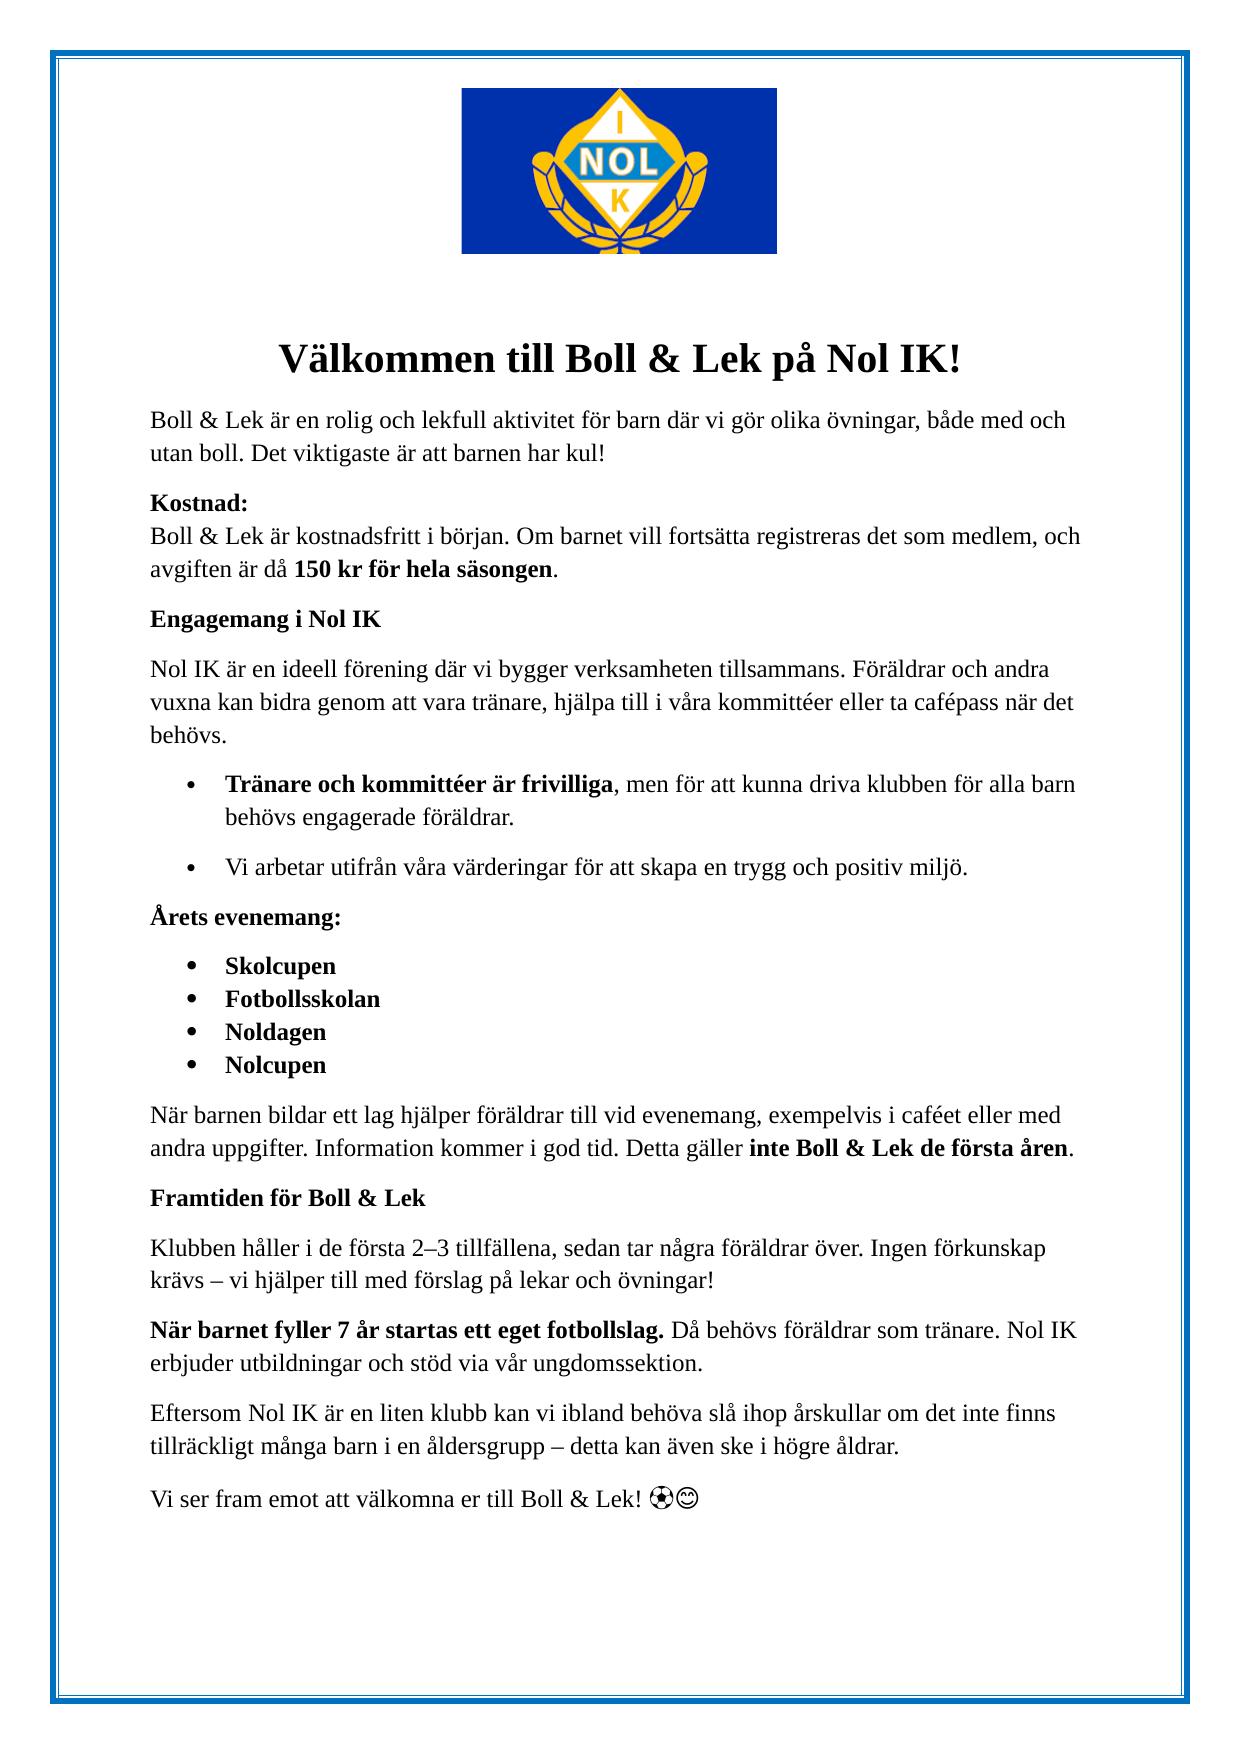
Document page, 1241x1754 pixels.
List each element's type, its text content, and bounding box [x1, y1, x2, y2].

list Tränare och kommittéer är frivilliga, men för att kunna driva klubben för alla barn behövs engagerade föräldrar. [187, 769, 1090, 831]
list Vi arbetar utifrån våra värderingar för att skapa en trygg och positiv miljö. [187, 852, 1090, 881]
text När barnet fyller 7 år startas ett eget fotbollslag. Då behövs föräldrar som tränare. Nol IK erbjuder utbildningar och stöd via vår ungdomssektion. [150, 1315, 1090, 1377]
list Skolcupen [187, 951, 1090, 980]
text Eftersom Nol IK är en liten klubb kan vi ibland behöva slå ihop årskullar om det inte finns tillräckligt många barn i en åldersgrupp – detta kan även ske i högre åldrar. [150, 1398, 1090, 1460]
text När barnen bildar ett lag hjälper föräldrar till vid evenemang, exempelvis i caféet eller med andra uppgifter. Information kommer i god tid. Detta gäller inte Boll & Lek de första åren. [150, 1100, 1090, 1162]
text Välkommen till Boll & Lek på Nol IK! [150, 334, 1090, 382]
text Vi ser fram emot att välkomna er till Boll & Lek! ⚽😊 [150, 1481, 1090, 1515]
text Kostnad: Boll & Lek är kostnadsfritt i början. Om barnet vill fortsätta registreras det som medlem, och avgiften är då 150 kr för hela säsongen. [150, 488, 1090, 583]
text Klubben håller i de första 2–3 tillfällena, sedan tar några föräldrar över. Ingen förkunskap krävs – vi hjälper till med förslag på lekar och övningar! [150, 1233, 1090, 1294]
list Nolcupen [187, 1051, 1090, 1079]
text Boll & Lek är en rolig och lekfull aktivitet för barn där vi gör olika övningar, både med och utan boll. Det viktigaste är att barnen har kul! [150, 406, 1090, 467]
list Fotbollsskolan [187, 984, 1090, 1013]
text Engagemang i Nol IK [150, 604, 1090, 633]
text Framtiden för Boll & Lek [150, 1183, 1090, 1212]
picture [461, 88, 777, 254]
text Nol IK är en ideell förening där vi bygger verksamheten tillsammans. Föräldrar och andra vuxna kan bidra genom att vara tränare, hjälpa till i våra kommittéer eller ta cafépass när det behövs. [150, 654, 1090, 748]
text Årets evenemang: [150, 902, 1090, 931]
list Noldagen [187, 1017, 1090, 1046]
